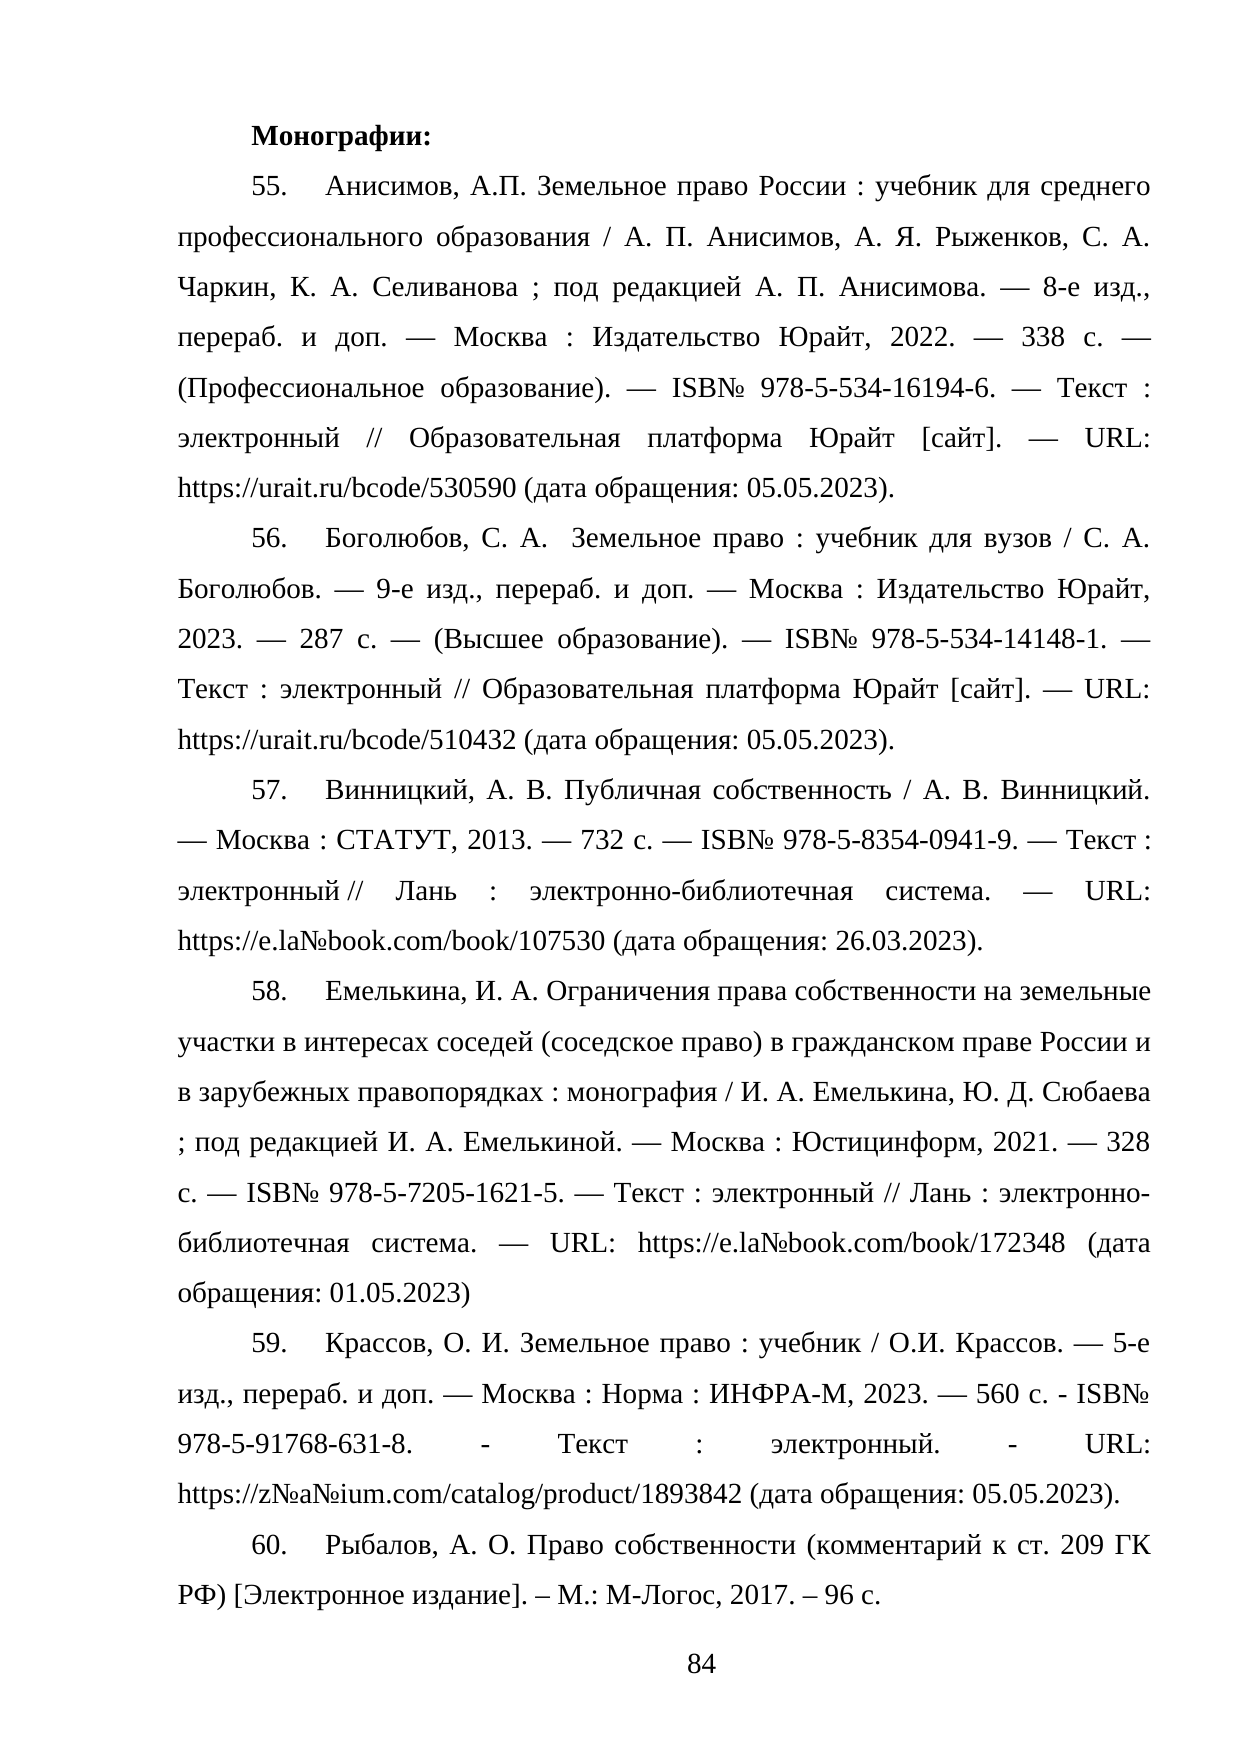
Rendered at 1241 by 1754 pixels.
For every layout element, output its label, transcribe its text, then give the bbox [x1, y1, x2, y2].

list Крассов, О. И. Земельное право : учебник / О.И. Крассов. — 5-е изд., перераб. и доп. — Москва : Норма : ИНФРА-М, 2023. — 560 с. - ISB№ 978-5-91768-631-8. - Текст : электронный. - URL: https://z№a№ium.com/catalog/product/1893842 (дата обращения: 05.05.2023). [177, 1326, 1152, 1510]
list Боголюбов, С. А. Земельное право : учебник для вузов / С. А. Боголюбов. — 9-е изд., перераб. и доп. — Москва : Издательство Юрайт, 2023. — 287 с. — (Высшее образование). — ISB№ 978-5-534-14148-1. — Текст : электронный // Образовательная платформа Юрайт [сайт]. — URL: https://urait.ru/bcode/510432 (дата обращения: 05.05.2023). [177, 521, 1152, 755]
list Анисимов, А.П. Земельное право России : учебник для среднего профессионального образования / А. П. Анисимов, А. Я. Рыженков, С. А. Чаркин, К. А. Селиванова ; под редакцией А. П. Анисимова. — 8-е изд., перераб. и доп. — Москва : Издательство Юрайт, 2022. — 338 с. — (Профессиональное образование). — ISB№ 978-5-534-16194-6. — Текст : электронный // Образовательная платформа Юрайт [сайт]. — URL: https://urait.ru/bcode/530590 (дата обращения: 05.05.2023). [177, 168, 1152, 504]
list Монографии: [251, 118, 1152, 152]
list Рыбалов, А. О. Право собственности (комментарий к ст. 209 ГК РФ) [Электронное издание]. – М.: М-Логос, 2017. – 96 с. [177, 1527, 1152, 1611]
list Винницкий, А. В. Публичная собственность / А. В. Винницкий. — Москва : СТАТУТ, 2013. — 732 с. — ISB№ 978-5-8354-0941-9. — Текст : электронный // Лань : электронно-библиотечная система. — URL: https://e.la№book.com/book/107530 (дата обращения: 26.03.2023). [177, 772, 1152, 957]
list Емелькина, И. А. Ограничения права собственности на земельные участки в интересах соседей (соседское право) в гражданском праве России и в зарубежных правопорядках : монография / И. А. Емелькина, Ю. Д. Сюбаева ; под редакцией И. А. Емелькиной. — Москва : Юстицинформ, 2021. — 328 с. — ISB№ 978-5-7205-1621-5. — Текст : электронный // Лань : электронно-библиотечная система. — URL: https://e.la№book.com/book/172348 (дата обращения: 01.05.2023) [177, 973, 1152, 1309]
